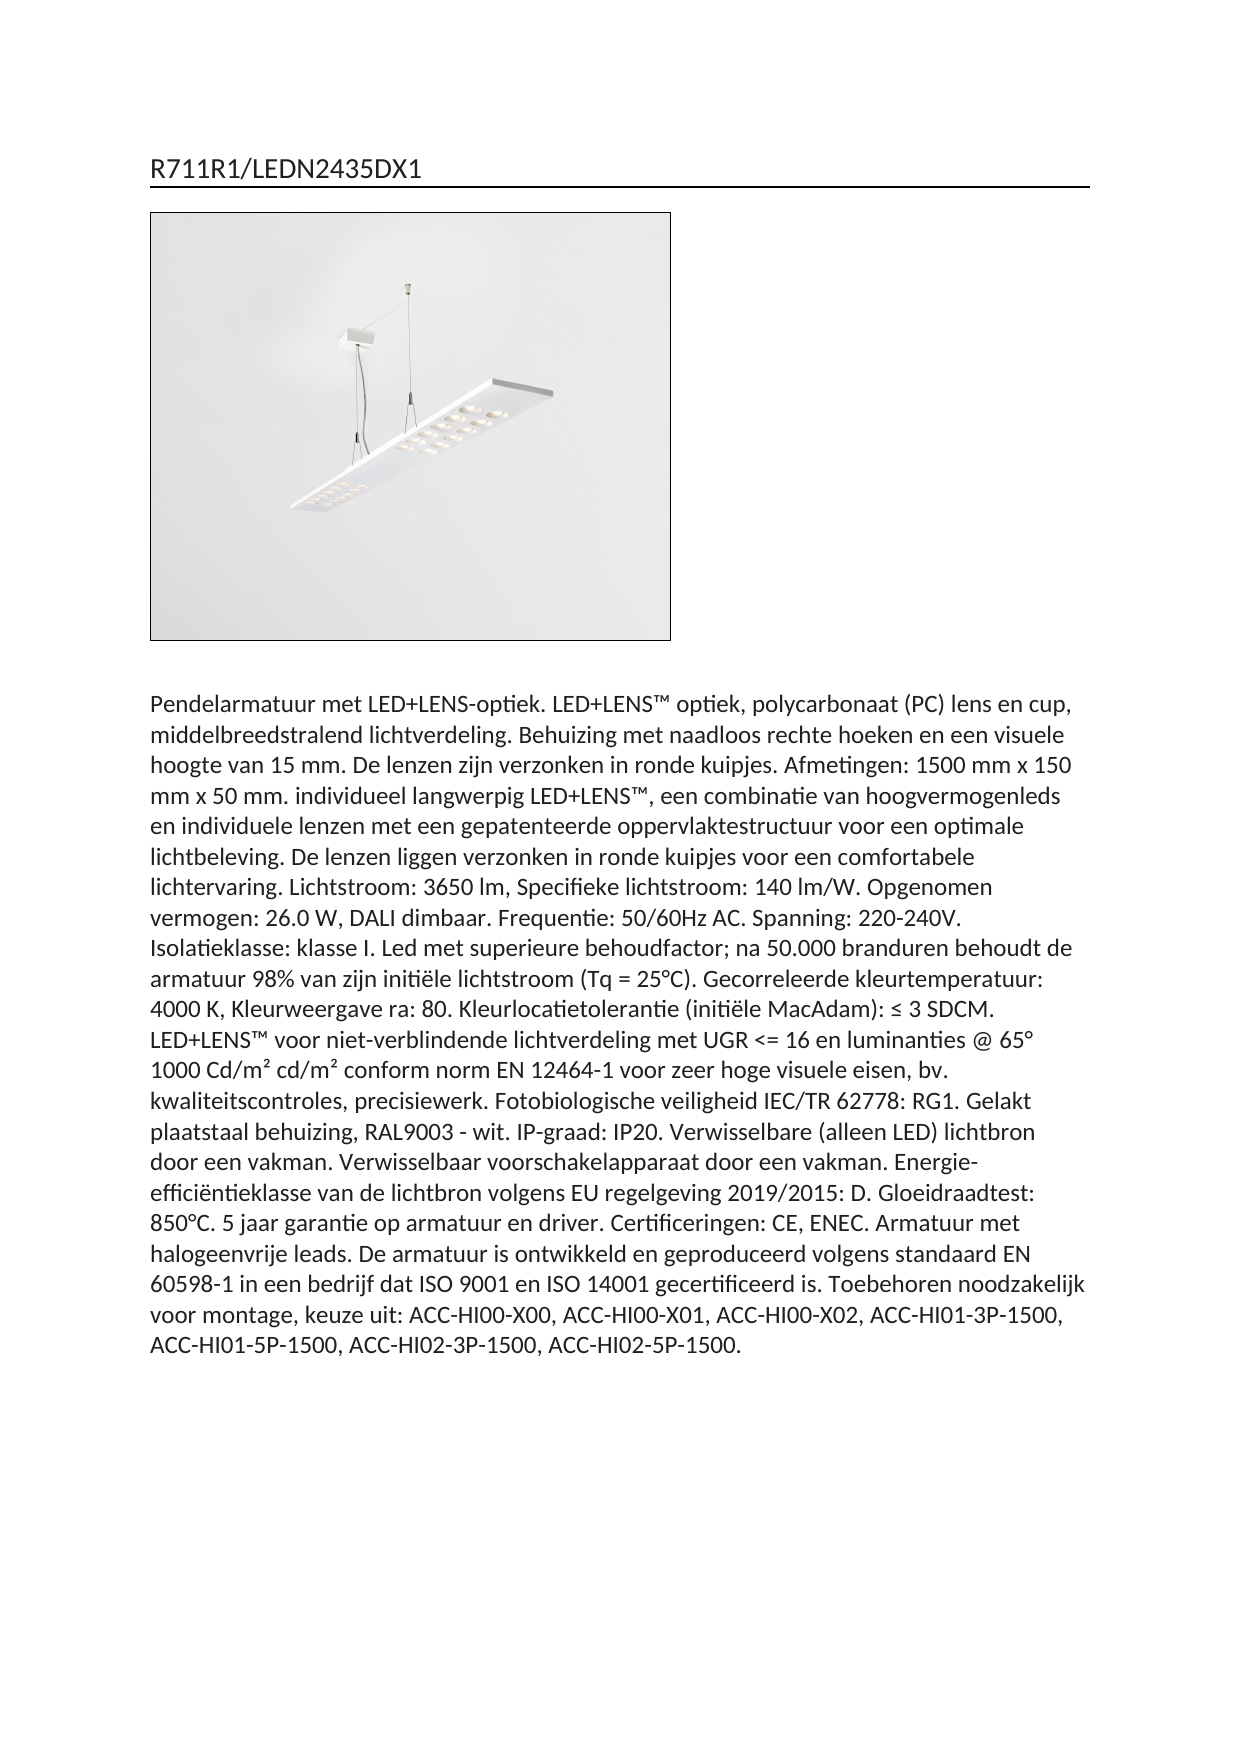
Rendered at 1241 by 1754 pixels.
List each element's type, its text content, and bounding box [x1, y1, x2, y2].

text R711R1/LEDN2435DX1 [150, 150, 1090, 186]
text Pendelarmatuur met LED+LENS-optiek. LED+LENS™ optiek, polycarbonaat (PC) lens en cup, middelbreedstralend lichtverdeling. Behuizing met naadloos rechte hoeken en een visuele hoogte van 15 mm. De lenzen zijn verzonken in ronde kuipjes. Afmetingen: 1500 mm x 150 mm x 50 mm. individueel langwerpig LED+LENS™, een combinatie van hoogvermogenleds en individuele lenzen met een gepatenteerde oppervlaktestructuur voor een optimale lichtbeleving. De lenzen liggen verzonken in ronde kuipjes voor een comfortabele lichtervaring. Lichtstroom: 3650 lm, Specifieke lichtstroom: 140 lm/W. Opgenomen vermogen: 26.0 W, DALI dimbaar. Frequentie: 50/60Hz AC. Spanning: 220-240V. Isolatieklasse: klasse I. Led met superieure behoudfactor; na 50.000 branduren behoudt de armatuur 98% van zijn initiële lichtstroom (Tq = 25°C). Gecorreleerde kleurtemperatuur: 4000 K, Kleurweergave ra: 80. Kleurlocatietolerantie (initiële MacAdam): ≤ 3 SDCM. LED+LENS™ voor niet-verblindende lichtverdeling met UGR <= 16 en luminanties @ 65° 1000 Cd/m² cd/m² conform norm EN 12464-1 voor zeer hoge visuele eisen, bv. kwaliteitscontroles, precisiewerk. Fotobiologische veiligheid IEC/TR 62778: RG1. Gelakt plaatstaal behuizing, RAL9003 - wit. IP-graad: IP20. Verwisselbare (alleen LED) lichtbron door een vakman. Verwisselbaar voorschakelapparaat door een vakman. Energie-efficiëntieklasse van de lichtbron volgens EU regelgeving 2019/2015: D. Gloeidraadtest: 850°C. 5 jaar garantie op armatuur en driver. Certificeringen: CE, ENEC. Armatuur met halogeenvrije leads. De armatuur is ontwikkeld en geproduceerd volgens standaard EN 60598-1 in een bedrijf dat ISO 9001 en ISO 14001 gecertificeerd is. Toebehoren noodzakelijk voor montage, keuze uit: ACC-HI00-X00, ACC-HI00-X01, ACC-HI00-X02, ACC-HI01-3P-1500, ACC-HI01-5P-1500, ACC-HI02-3P-1500, ACC-HI02-5P-1500. [150, 688, 1090, 1360]
picture [151, 213, 670, 640]
